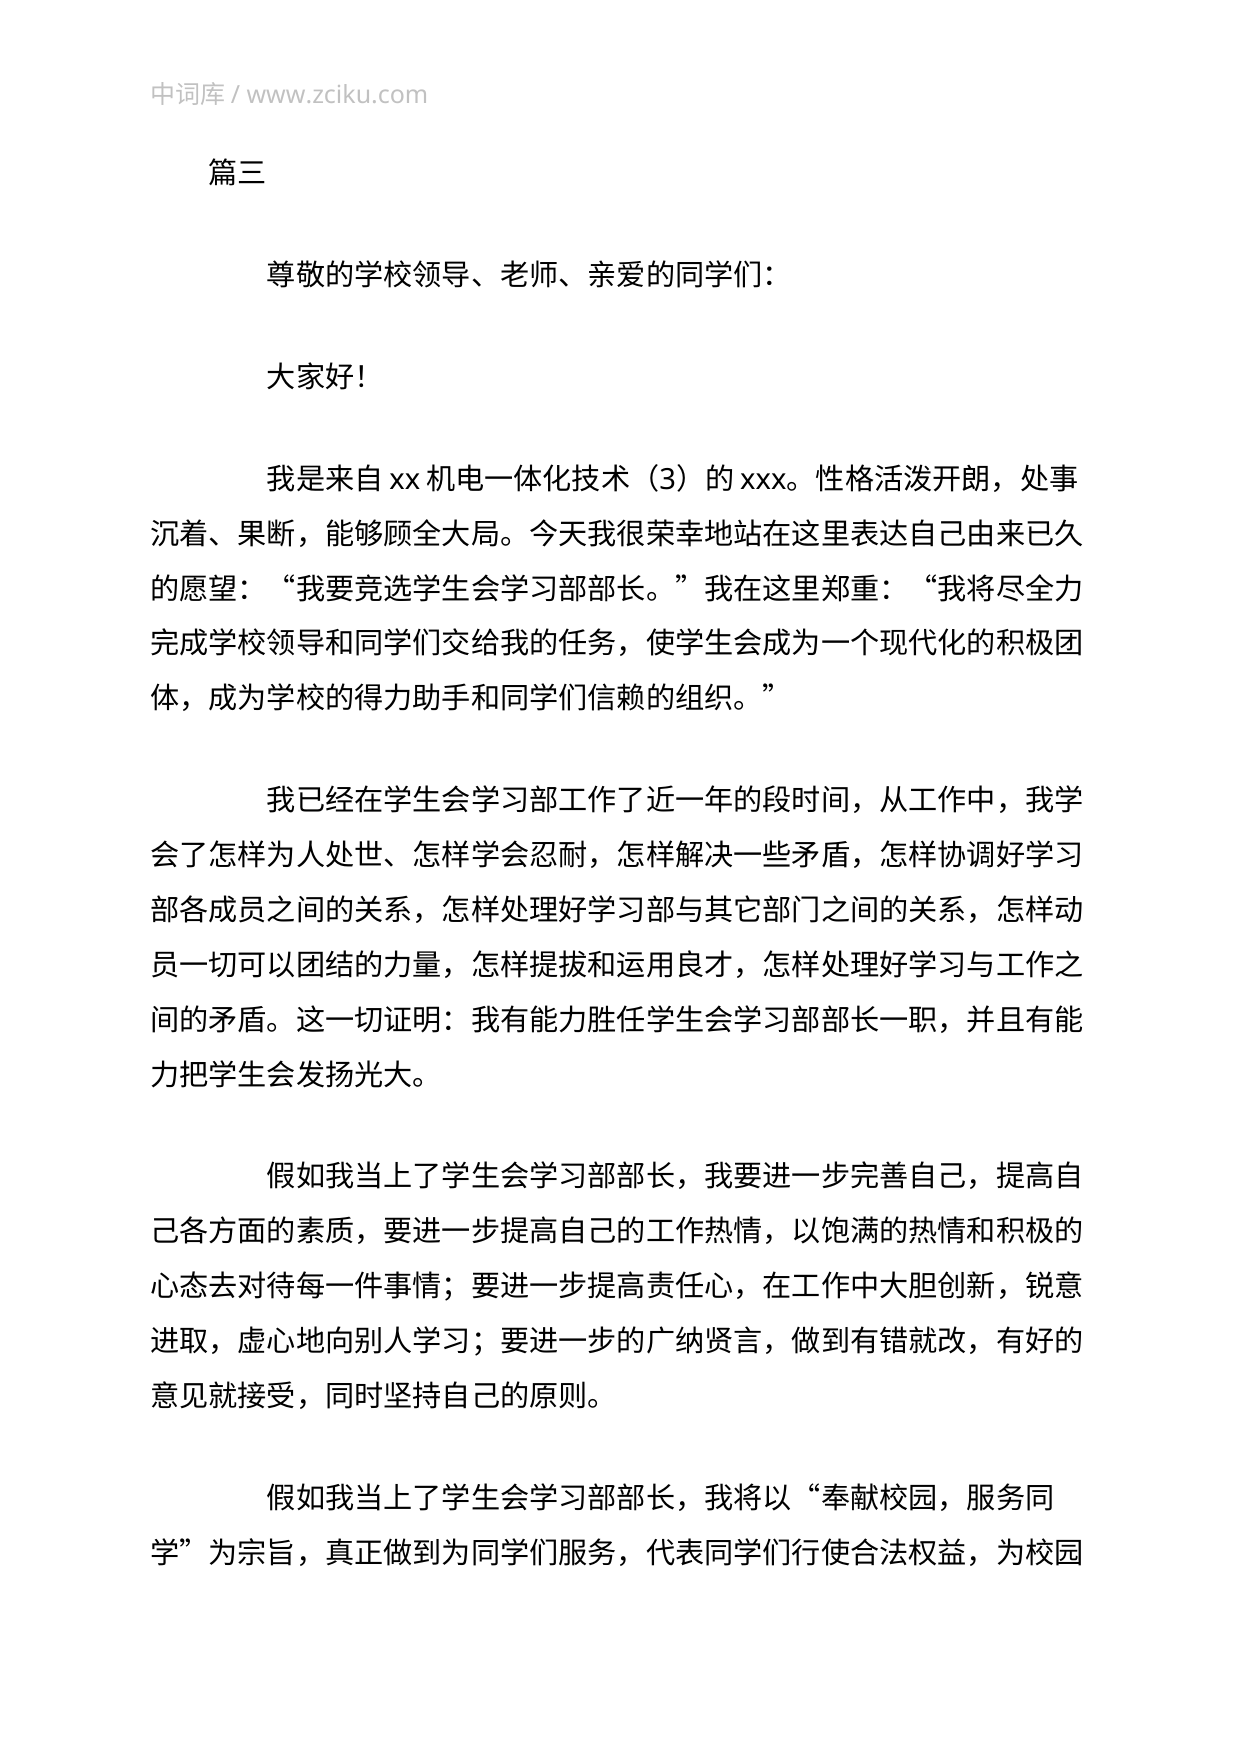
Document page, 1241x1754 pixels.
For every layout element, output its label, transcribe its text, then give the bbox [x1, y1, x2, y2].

text 假如我当上了学生会学习部部长，我要进一步完善自己，提高自己各方面的素质，要进一步提高自己的工作热情，以饱满的热情和积极的心态去对待每一件事情；要进一步提高责任心，在工作中大胆创新，锐意进取，虚心地向别人学习；要进一步的广纳贤言，做到有错就改，有好的意见就接受，同时坚持自己的原则。 [150, 1153, 1090, 1415]
text 我是来自xx机电一体化技术（3）的xxx。性格活泼开朗，处事沉着、果断，能够顾全大局。今天我很荣幸地站在这里表达自己由来已久的愿望：“我要竞选学生会学习部部长。”我在这里郑重：“我将尽全力完成学校领导和同学们交给我的任务，使学生会成为一个现代化的积极团体，成为学校的得力助手和同学们信赖的组织。” [150, 455, 1090, 717]
text 尊敬的学校领导、老师、亲爱的同学们： [150, 252, 1090, 294]
text 大家好！ [150, 353, 1090, 396]
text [150, 1474, 1090, 1572]
text 我已经在学生会学习部工作了近一年的段时间，从工作中，我学会了怎样为人处世、怎样学会忍耐，怎样解决一些矛盾，怎样协调好学习部各成员之间的关系，怎样处理好学习部与其它部门之间的关系，怎样动员一切可以团结的力量，怎样提拔和运用良才，怎样处理好学习与工作之间的矛盾。这一切证明：我有能力胜任学生会学习部部长一职，并且有能力把学生会发扬光大。 [150, 777, 1090, 1093]
text 篇三 [150, 150, 1090, 192]
